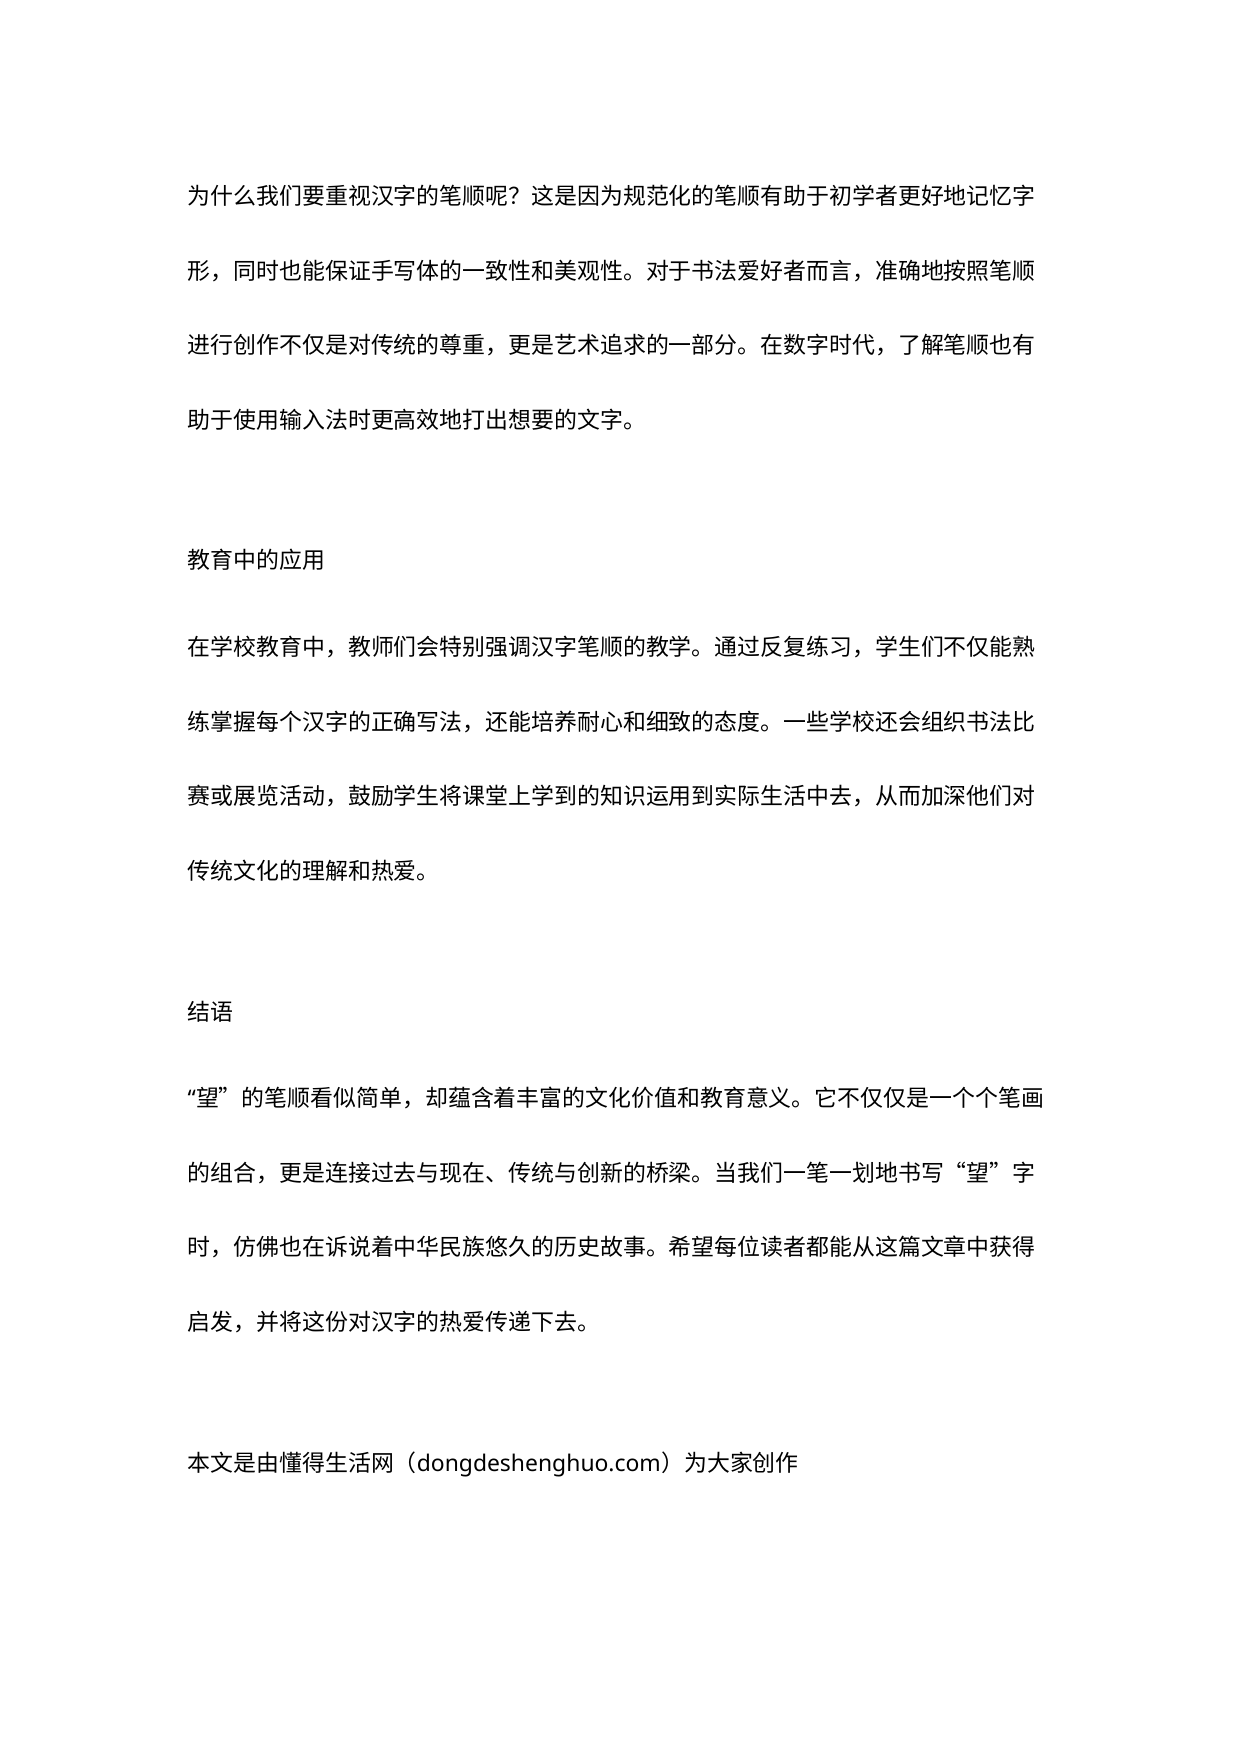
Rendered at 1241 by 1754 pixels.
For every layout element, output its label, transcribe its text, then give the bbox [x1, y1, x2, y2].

text 为什么我们要重视汉字的笔顺呢？这是因为规范化的笔顺有助于初学者更好地记忆字形，同时也能保证手写体的一致性和美观性。对于书法爱好者而言，准确地按照笔顺进行创作不仅是对传统的尊重，更是艺术追求的一部分。在数字时代，了解笔顺也有助于使用输入法时更高效地打出想要的文字。 [187, 162, 1053, 451]
text “望”的笔顺看似简单，却蕴含着丰富的文化价值和教育意义。它不仅仅是一个个笔画的组合，更是连接过去与现在、传统与创新的桥梁。当我们一笔一划地书写“望”字时，仿佛也在诉说着中华民族悠久的历史故事。希望每位读者都能从这篇文章中获得启发，并将这份对汉字的热爱传递下去。 [187, 1064, 1053, 1353]
text 教育中的应用 [187, 526, 1053, 591]
text 本文是由懂得生活网（dongdeshenghuo.com）为大家创作 [187, 1428, 1053, 1493]
text 在学校教育中，教师们会特别强调汉字笔顺的教学。通过反复练习，学生们不仅能熟练掌握每个汉字的正确写法，还能培养耐心和细致的态度。一些学校还会组织书法比赛或展览活动，鼓励学生将课堂上学到的知识运用到实际生活中去，从而加深他们对传统文化的理解和热爱。 [187, 613, 1053, 902]
text 结语 [187, 977, 1053, 1042]
